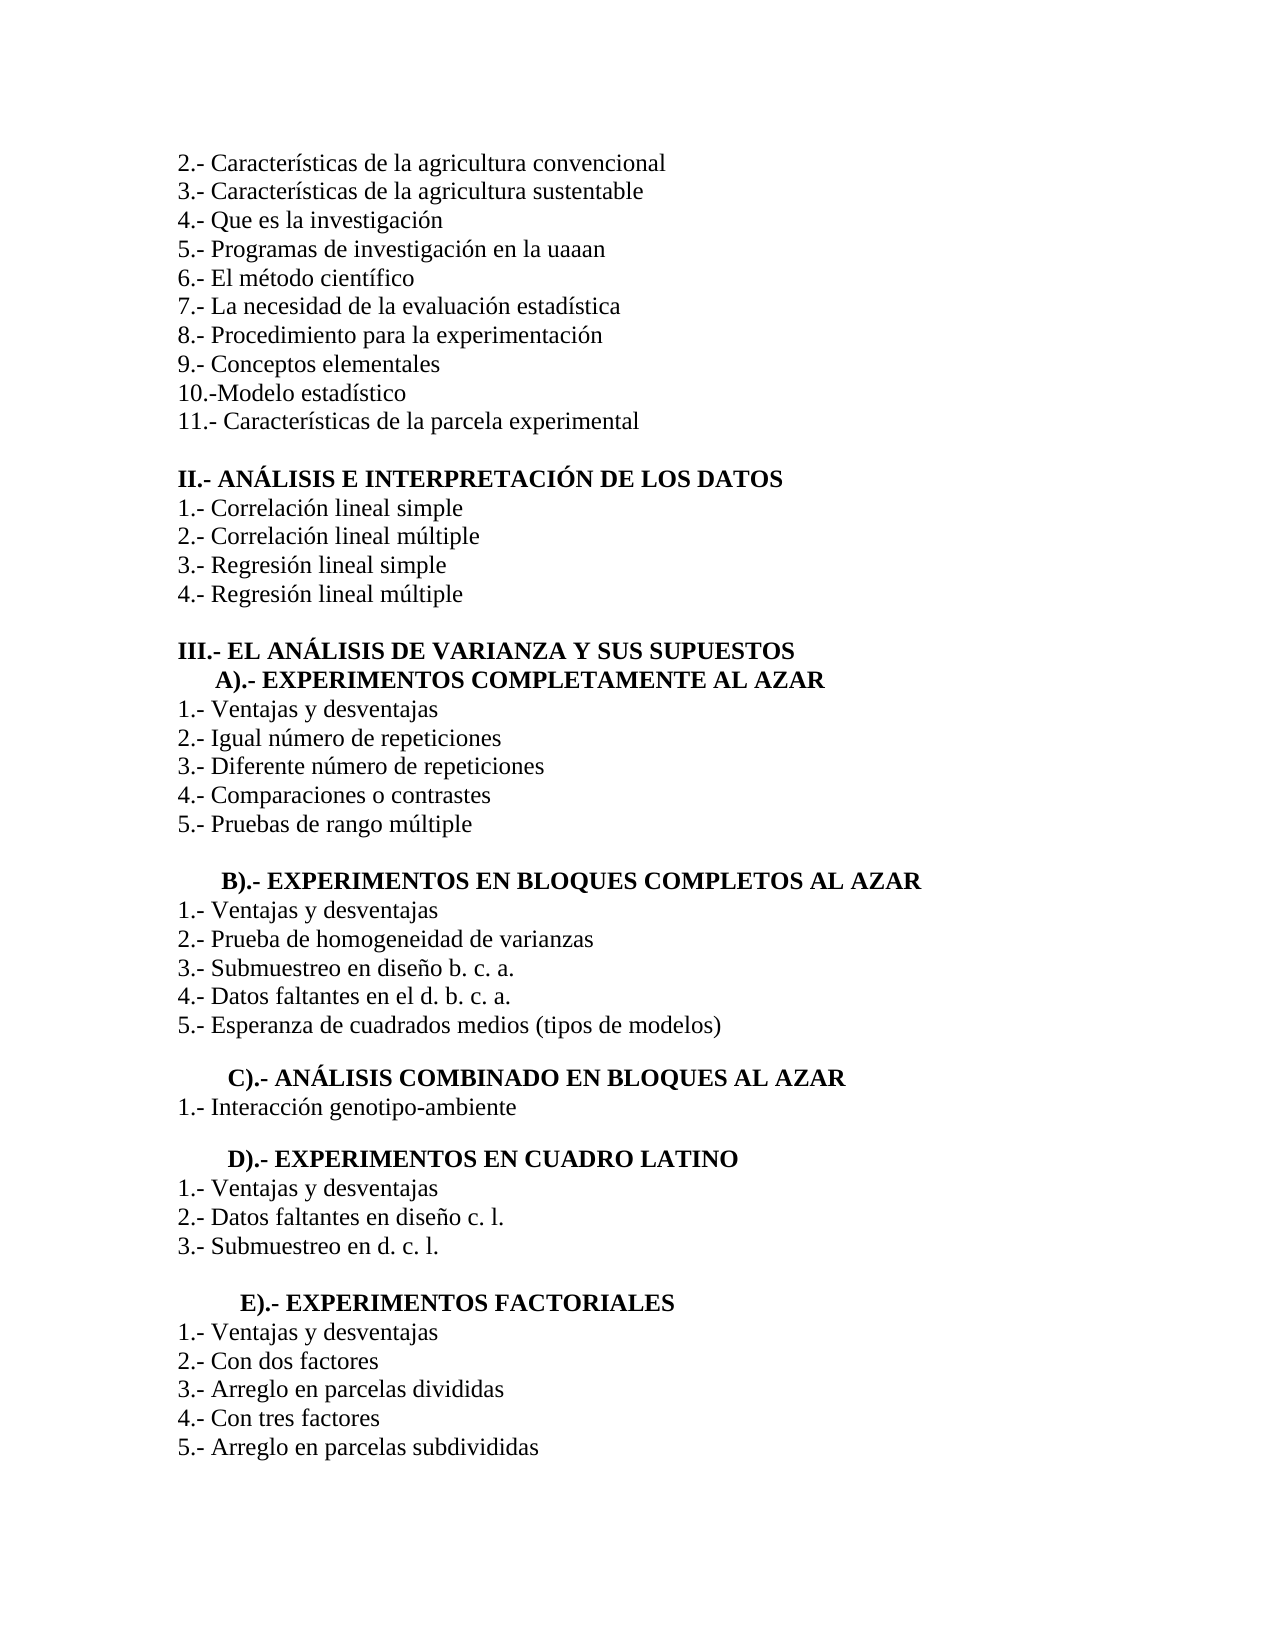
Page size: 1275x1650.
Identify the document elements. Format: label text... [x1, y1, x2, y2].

text 4.- Con tres factores [177, 1403, 1098, 1432]
text 8.- Procedimiento para la experimentación [177, 320, 1098, 349]
text 1.- Ventajas y desventajas [177, 1173, 1098, 1202]
text A).- EXPERIMENTOS COMPLETAMENTE AL AZAR [177, 665, 1098, 694]
text 3.- Diferente número de repeticiones [177, 751, 1098, 780]
text 3.- Submuestreo en diseño b. c. a. [177, 953, 1098, 981]
text 11.- Características de la parcela experimental [177, 406, 1098, 435]
text 2.- Correlación lineal múltiple [177, 521, 1098, 550]
text 5.- Esperanza de cuadrados medios (tipos de modelos) [177, 1010, 1098, 1039]
text B).- EXPERIMENTOS EN BLOQUES COMPLETOS AL AZAR [177, 866, 1098, 895]
text 1.- Ventajas y desventajas [177, 895, 1098, 924]
text D).- EXPERIMENTOS EN CUADRO LATINO [177, 1144, 1098, 1173]
text 1.- Correlación lineal simple [177, 493, 1098, 521]
text 4.- Regresión lineal múltiple [177, 579, 1098, 608]
text 3.- Regresión lineal simple [177, 550, 1098, 579]
text 3.- Arreglo en parcelas divididas [177, 1374, 1098, 1403]
text 1.- Ventajas y desventajas [177, 694, 1098, 723]
text 5.- Pruebas de rango múltiple [177, 809, 1098, 838]
text E).- EXPERIMENTOS FACTORIALES [177, 1288, 1098, 1317]
text II.- ANÁLISIS E INTERPRETACIÓN DE LOS DATOS [177, 464, 1098, 493]
text 4.- Datos faltantes en el d. b. c. a. [177, 981, 1098, 1010]
text 4.- Que es la investigación [177, 205, 1098, 234]
text 1.- Ventajas y desventajas [177, 1317, 1098, 1346]
text 2.- Prueba de homogeneidad de varianzas [177, 924, 1098, 953]
text 6.- El método científico [177, 263, 1098, 291]
text 7.- La necesidad de la evaluación estadística [177, 291, 1098, 320]
text 3.- Submuestreo en d. c. l. [177, 1231, 1098, 1259]
text 10.-Modelo estadístico [177, 378, 1098, 406]
text 2.- Igual número de repeticiones [177, 723, 1098, 751]
text 2.- Características de la agricultura convencional [177, 148, 1098, 176]
text 5.- Arreglo en parcelas subdivididas [177, 1432, 1098, 1461]
text 9.- Conceptos elementales [177, 349, 1098, 378]
text 5.- Programas de investigación en la uaaan [177, 234, 1098, 263]
text 1.- Interacción genotipo-ambiente [177, 1092, 1098, 1120]
text 2.- Datos faltantes en diseño c. l. [177, 1202, 1098, 1231]
text 2.- Con dos factores [177, 1346, 1098, 1374]
text C).- ANÁLISIS COMBINADO EN BLOQUES AL AZAR [177, 1063, 1098, 1092]
text III.- EL ANÁLISIS DE VARIANZA Y SUS SUPUESTOS [177, 636, 1098, 665]
text 3.- Características de la agricultura sustentable [177, 176, 1098, 205]
text 4.- Comparaciones o contrastes [177, 780, 1098, 809]
